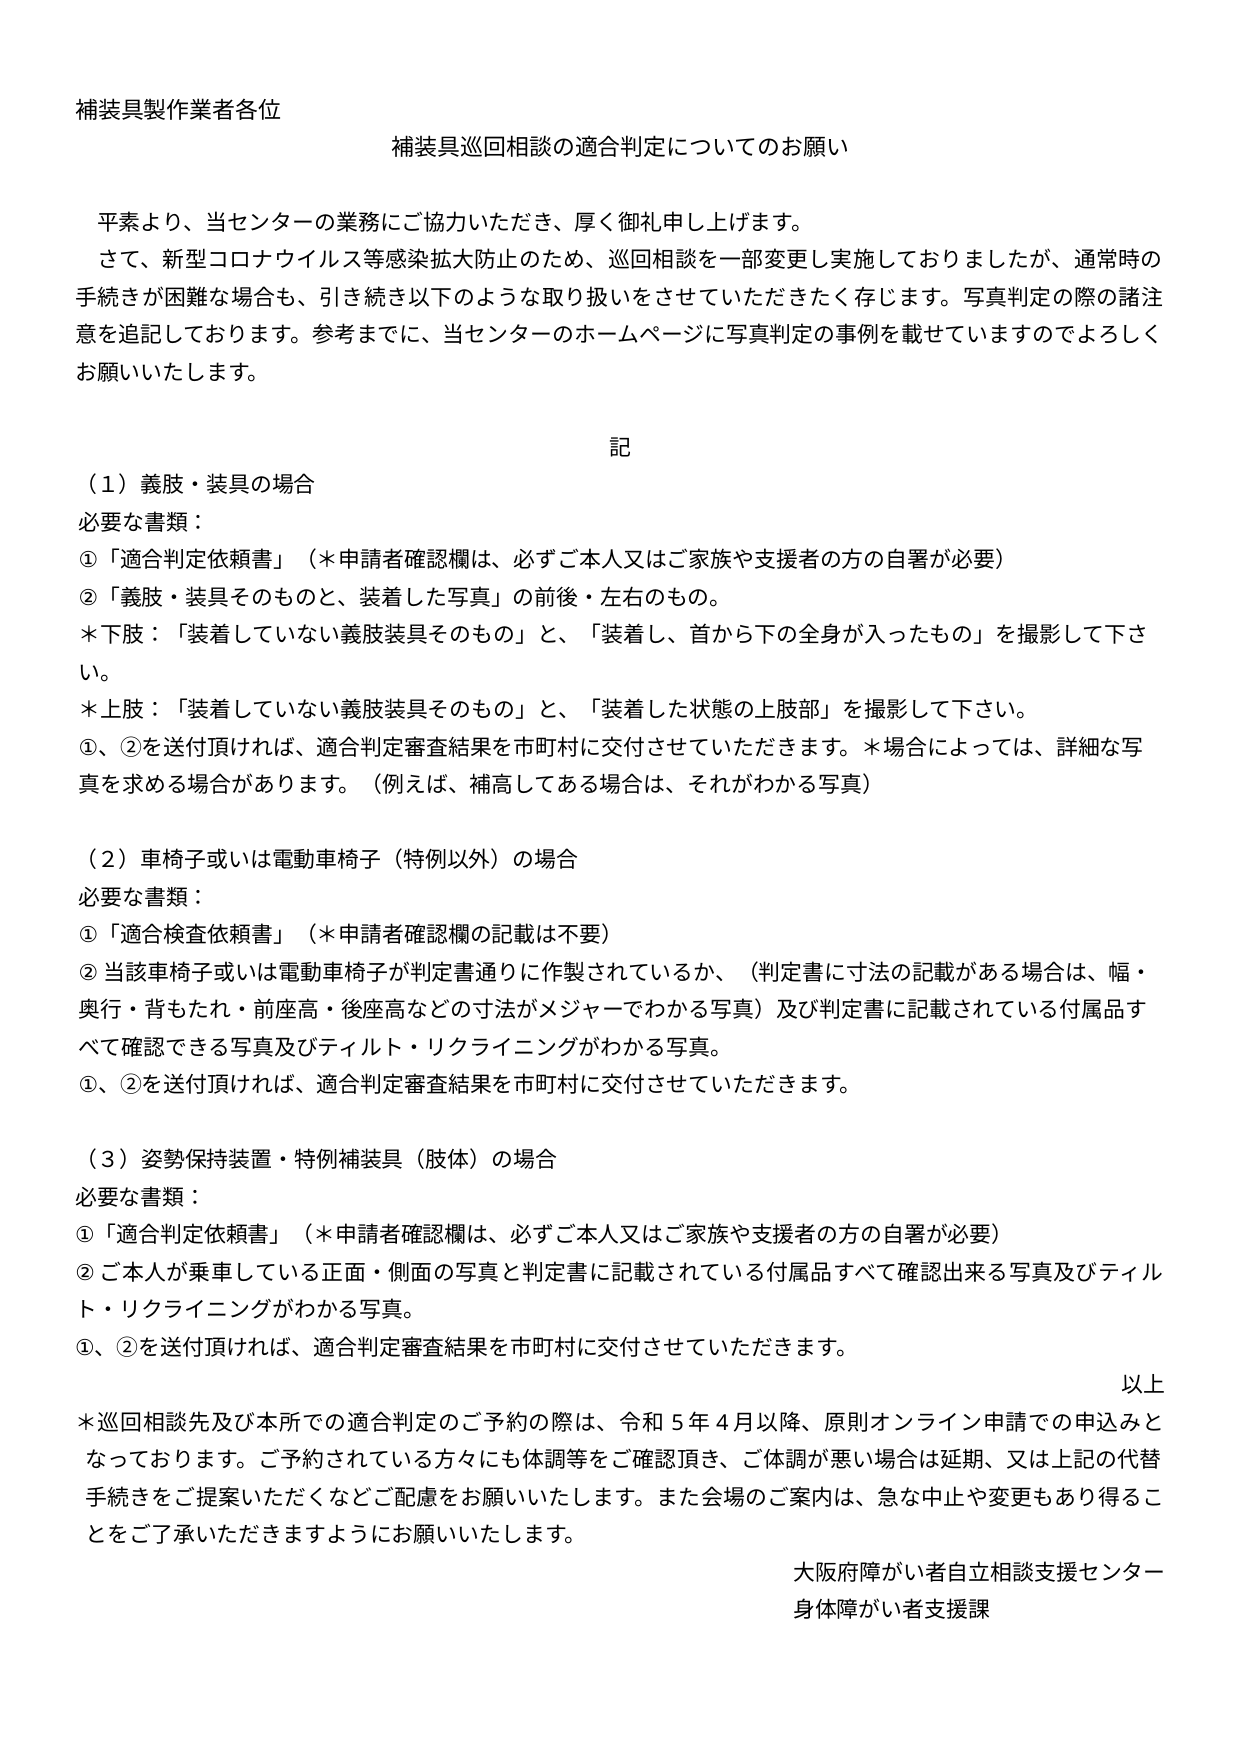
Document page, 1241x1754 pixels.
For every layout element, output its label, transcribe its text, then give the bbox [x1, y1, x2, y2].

text さて、新型コロナウイルス等感染拡大防止のため、巡回相談を一部変更し実施しておりましたが、通常時の手続きが困難な場合も、引き続き以下のような取り扱いをさせていただきたく存じます。写真判定の際の諸注意を追記しております。参考までに、当センターのホームページに写真判定の事例を載せていますのでよろしくお願いいたします。 [75, 239, 1165, 389]
text ②「義肢・装具そのものと、装着した写真」の前後・左右のもの。 [78, 577, 1165, 614]
text （２）車椅子或いは電動車椅子（特例以外）の場合 [75, 839, 1165, 877]
text ①、②を送付頂ければ、適合判定審査結果を市町村に交付させていただきます。＊場合によっては、詳細な写真を求める場合があります。（例えば、補高してある場合は、それがわかる写真） [78, 727, 1165, 802]
text ①「適合検査依頼書」（＊申請者確認欄の記載は不要） [78, 914, 1165, 952]
text （３）姿勢保持装置・特例補装具（肢体）の場合 [75, 1139, 1165, 1177]
text 必要な書類： [78, 877, 1165, 914]
text ＊上肢：「装着していない義肢装具そのもの」と、「装着した状態の上肢部」を撮影して下さい。 [78, 689, 1165, 727]
text ①「適合判定依頼書」（＊申請者確認欄は、必ずご本人又はご家族や支援者の方の自署が必要） [78, 539, 1165, 577]
text ＊下肢：「装着していない義肢装具そのもの」と、「装着し、首から下の全身が入ったもの」を撮影して下さい。 [78, 614, 1165, 689]
text ①、②を送付頂ければ、適合判定審査結果を市町村に交付させていただきます。 [75, 1327, 1165, 1364]
text 必要な書類： [78, 502, 1165, 539]
text 補装具巡回相談の適合判定についてのお願い [75, 127, 1165, 164]
text （１）義肢・装具の場合 [75, 464, 1165, 502]
text ＊巡回相談先及び本所での適合判定のご予約の際は、令和5年4月以降、原則オンライン申請での申込みとなっております。ご予約されている方々にも体調等をご確認頂き、ご体調が悪い場合は延期、又は上記の代替手続きをご提案いただくなどご配慮をお願いいたします。また会場のご案内は、急な中止や変更もあり得ることをご了承いただきますようにお願いいたします。 [75, 1402, 1165, 1552]
text 平素より、当センターの業務にご協力いただき、厚く御礼申し上げます。 [75, 202, 1165, 239]
text 大阪府障がい者自立相談支援センター [75, 1552, 1165, 1589]
text ①「適合判定依頼書」（＊申請者確認欄は、必ずご本人又はご家族や支援者の方の自署が必要） [75, 1214, 1165, 1252]
text 必要な書類： [75, 1177, 1165, 1214]
subtitle 記 [75, 427, 1165, 464]
text 以上 [75, 1364, 1165, 1402]
text ② 当該車椅子或いは電動車椅子が判定書通りに作製されているか、（判定書に寸法の記載がある場合は、幅・奥行・背もたれ・前座高・後座高などの寸法がメジャーでわかる写真）及び判定書に記載されている付属品すべて確認できる写真及びティルト・リクライニングがわかる写真。 [78, 952, 1165, 1064]
text ①、②を送付頂ければ、適合判定審査結果を市町村に交付させていただきます。 [78, 1064, 1165, 1102]
text 補装具製作業者各位 [75, 89, 1165, 127]
text ②ご本人が乗車している正面・側面の写真と判定書に記載されている付属品すべて確認出来る写真及びティルト・リクライニングがわかる写真。 [75, 1252, 1165, 1327]
text 身体障がい者支援課 [75, 1589, 989, 1627]
